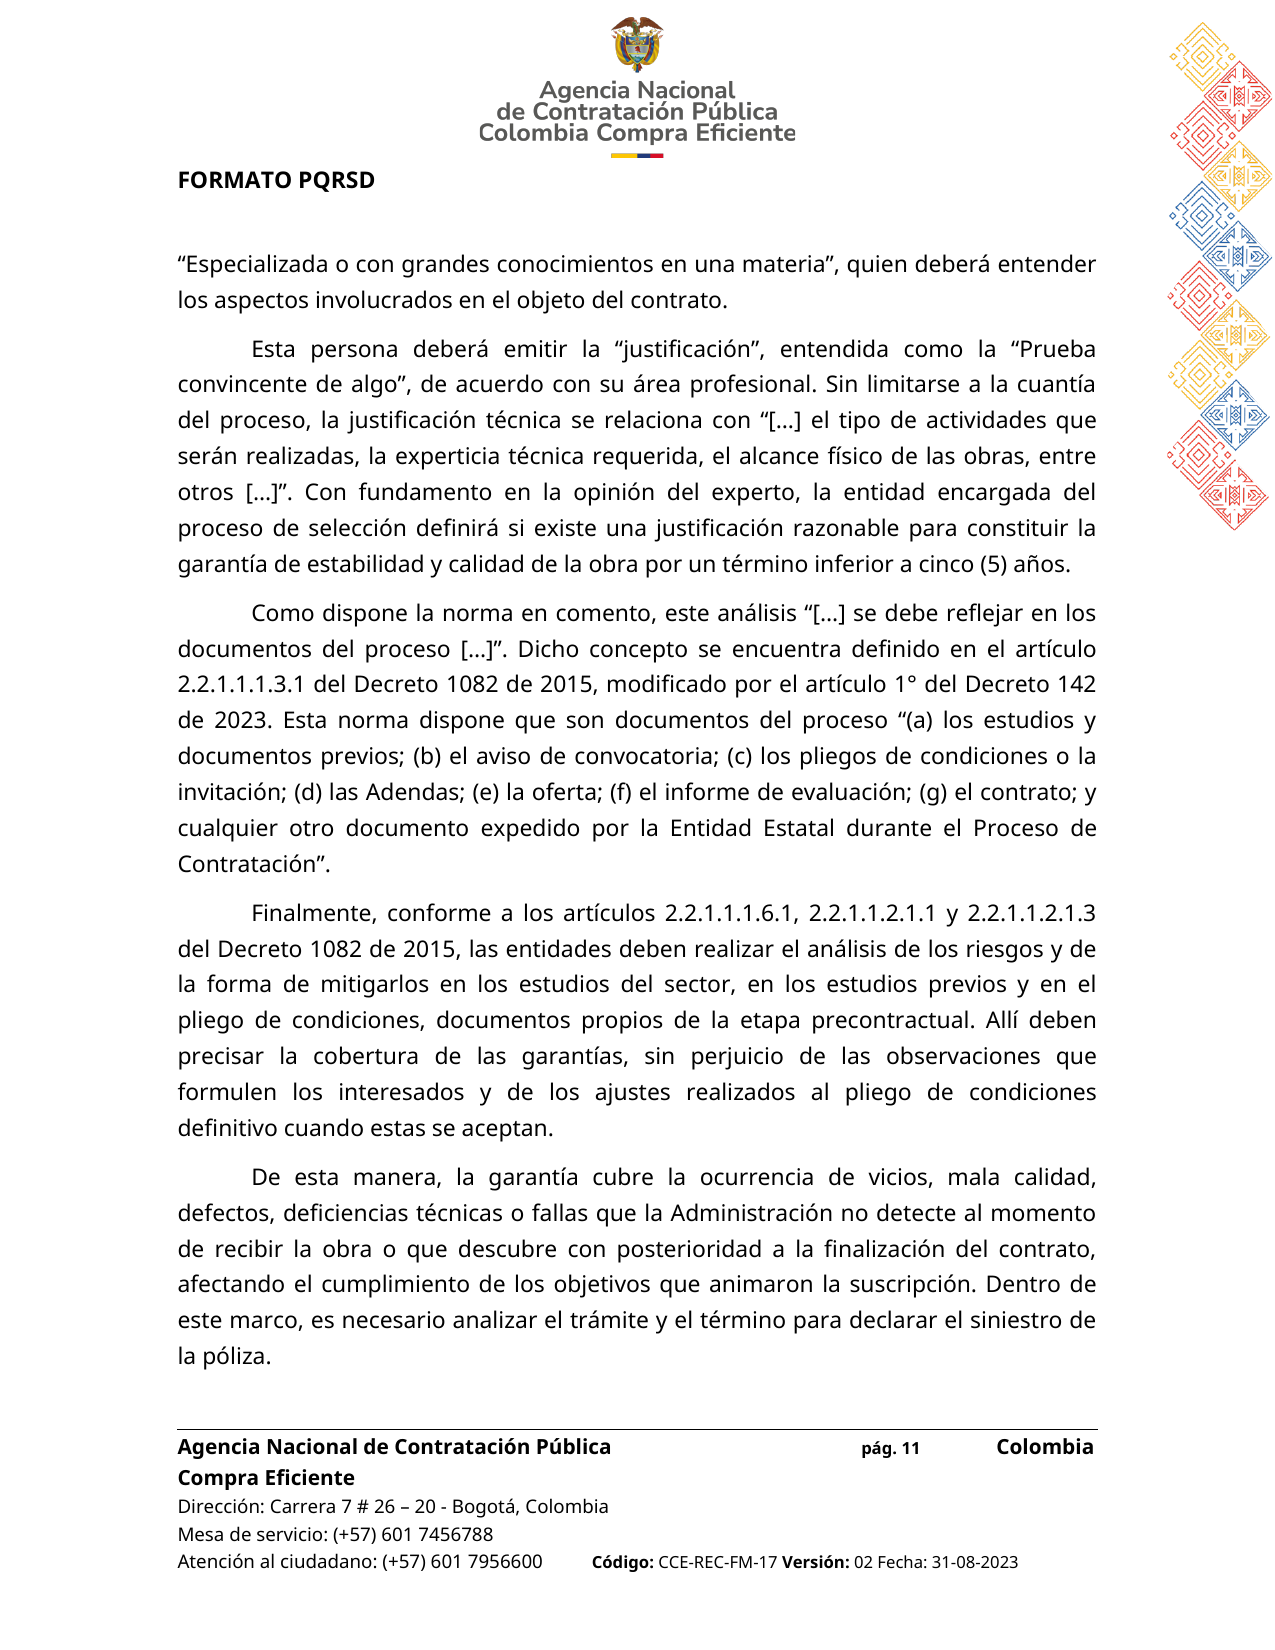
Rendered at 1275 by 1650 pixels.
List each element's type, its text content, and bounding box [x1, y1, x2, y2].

picture [1165, 22, 1272, 528]
picture [479, 17, 796, 158]
text Como dispone la norma en comento, este análisis “[…] se debe reflejar en los documentos del proceso […]”. Dicho concepto se encuentra definido en el artículo 2.2.1.1.1.3.1 del Decreto 1082 de 2015, modificado por el artículo 1° del Decreto 142 de 2023. Esta norma dispone que son documentos del proceso “(a) los estudios y documentos previos; (b) el aviso de convocatoria; (c) los pliegos de condiciones o la invitación; (d) las Adendas; (e) la oferta; (f) el informe de evaluación; (g) el contrato; y cualquier otro documento expedido por la Entidad Estatal durante el Proceso de Contratación”. [177, 597, 1098, 879]
text Esta persona deberá emitir la “justificación”, entendida como la “Prueba convincente de algo”, de acuerdo con su área profesional. Sin limitarse a la cuantía del proceso, la justificación técnica se relaciona con “[…] el tipo de actividades que serán realizadas, la experticia técnica requerida, el alcance físico de las obras, entre otros […]”. Con fundamento en la opinión del experto, la entidad encargada del proceso de selección definirá si existe una justificación razonable para constituir la garantía de estabilidad y calidad de la obra por un término inferior a cinco (5) años. [177, 332, 1098, 579]
text Finalmente, conforme a los artículos 2.2.1.1.1.6.1, 2.2.1.1.2.1.1 y 2.2.1.1.2.1.3 del Decreto 1082 de 2015, las entidades deben realizar el análisis de los riesgos y de la forma de mitigarlos en los estudios del sector, en los estudios previos y en el pliego de condiciones, documentos propios de la etapa precontractual. Allí deben precisar la cobertura de las garantías, sin perjuicio de las observaciones que formulen los interesados y de los ajustes realizados al pliego de condiciones definitivo cuando estas se aceptan. [177, 897, 1098, 1143]
text De esta manera, la garantía cubre la ocurrencia de vicios, mala calidad, defectos, deficiencias técnicas o fallas que la Administración no detecte al momento de recibir la obra o que descubre con posterioridad a la finalización del contrato, afectando el cumplimiento de los objetivos que animaron la suscripción. Dentro de este marco, es necesario analizar el trámite y el término para declarar el siniestro de la póliza. [177, 1161, 1098, 1372]
